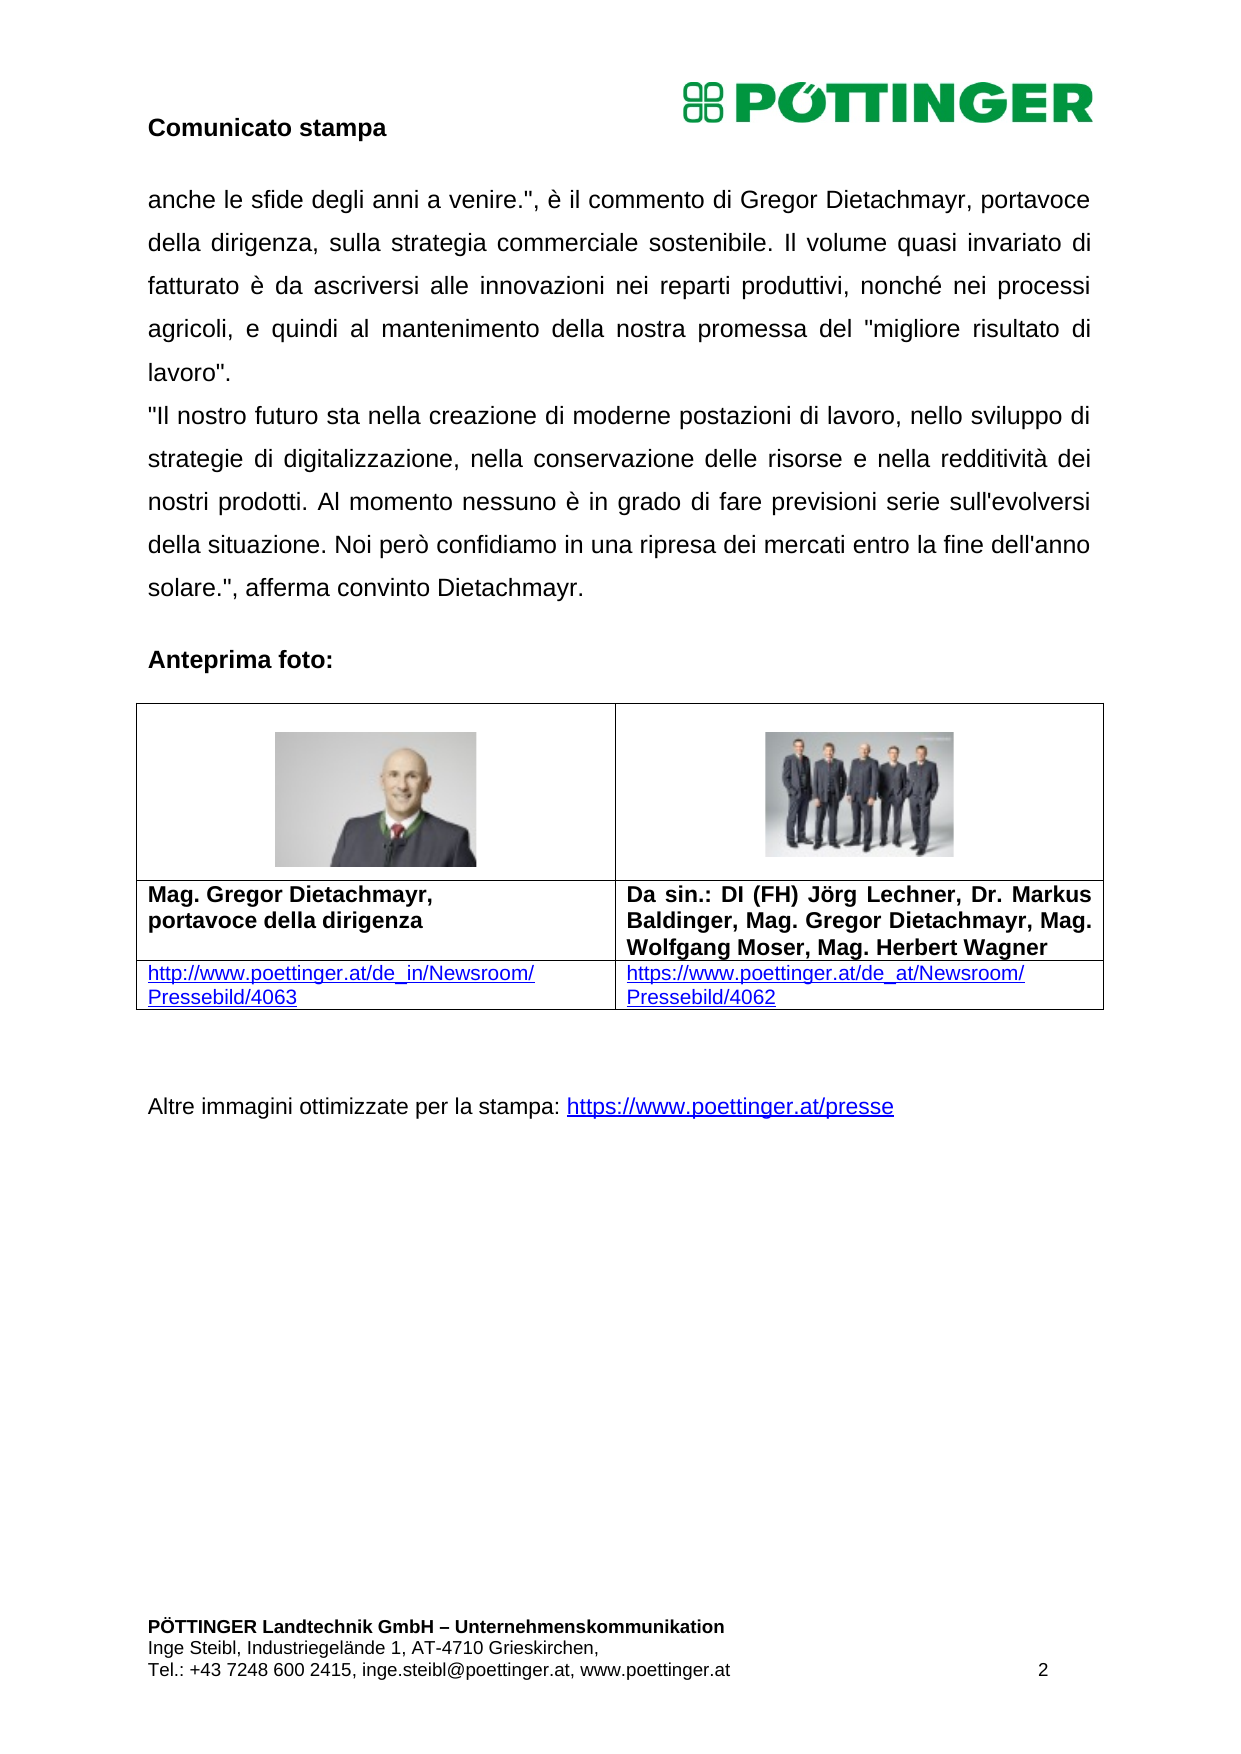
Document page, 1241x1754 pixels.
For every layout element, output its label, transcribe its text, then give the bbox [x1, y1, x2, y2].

picture [683, 82, 1093, 123]
picture [275, 732, 477, 867]
text "Il nostro futuro sta nella creazione di moderne postazioni di lavoro, nello sviluppo di strategie di digitalizzazione, nella conservazione delle risorse e nella redditività dei nostri prodotti. Al momento nessuno è in grado di fare previsioni serie sull'evolversi della situazione. Noi però confidiamo in una ripresa dei mercati entro la fine dell'anno solare.", afferma convinto Dietachmayr. [148, 401, 1093, 602]
text Altre immagini ottimizzate per la stampa: https://www.poettinger.at/presse [148, 1093, 1093, 1119]
table_cell Da sin.: DI (FH) Jörg Lechner, Dr. Markus Baldinger, Mag. Gregor Dietachmayr, Mag. Wolfgang Moser, Mag. Herbert Wagner [616, 881, 1103, 960]
table_header [616, 704, 1103, 880]
table_cell http://www.poettinger.at/de_in/Newsroom/Pressebild/4063 [137, 961, 615, 1009]
text Anteprima foto: [148, 645, 1093, 674]
table_cell Mag. Gregor Dietachmayr, portavoce della dirigenza [137, 881, 615, 960]
table_header [137, 704, 615, 880]
picture [765, 732, 954, 857]
table_cell https://www.poettinger.at/de_at/Newsroom/Pressebild/4062 [616, 961, 1103, 1009]
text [148, 185, 1093, 386]
